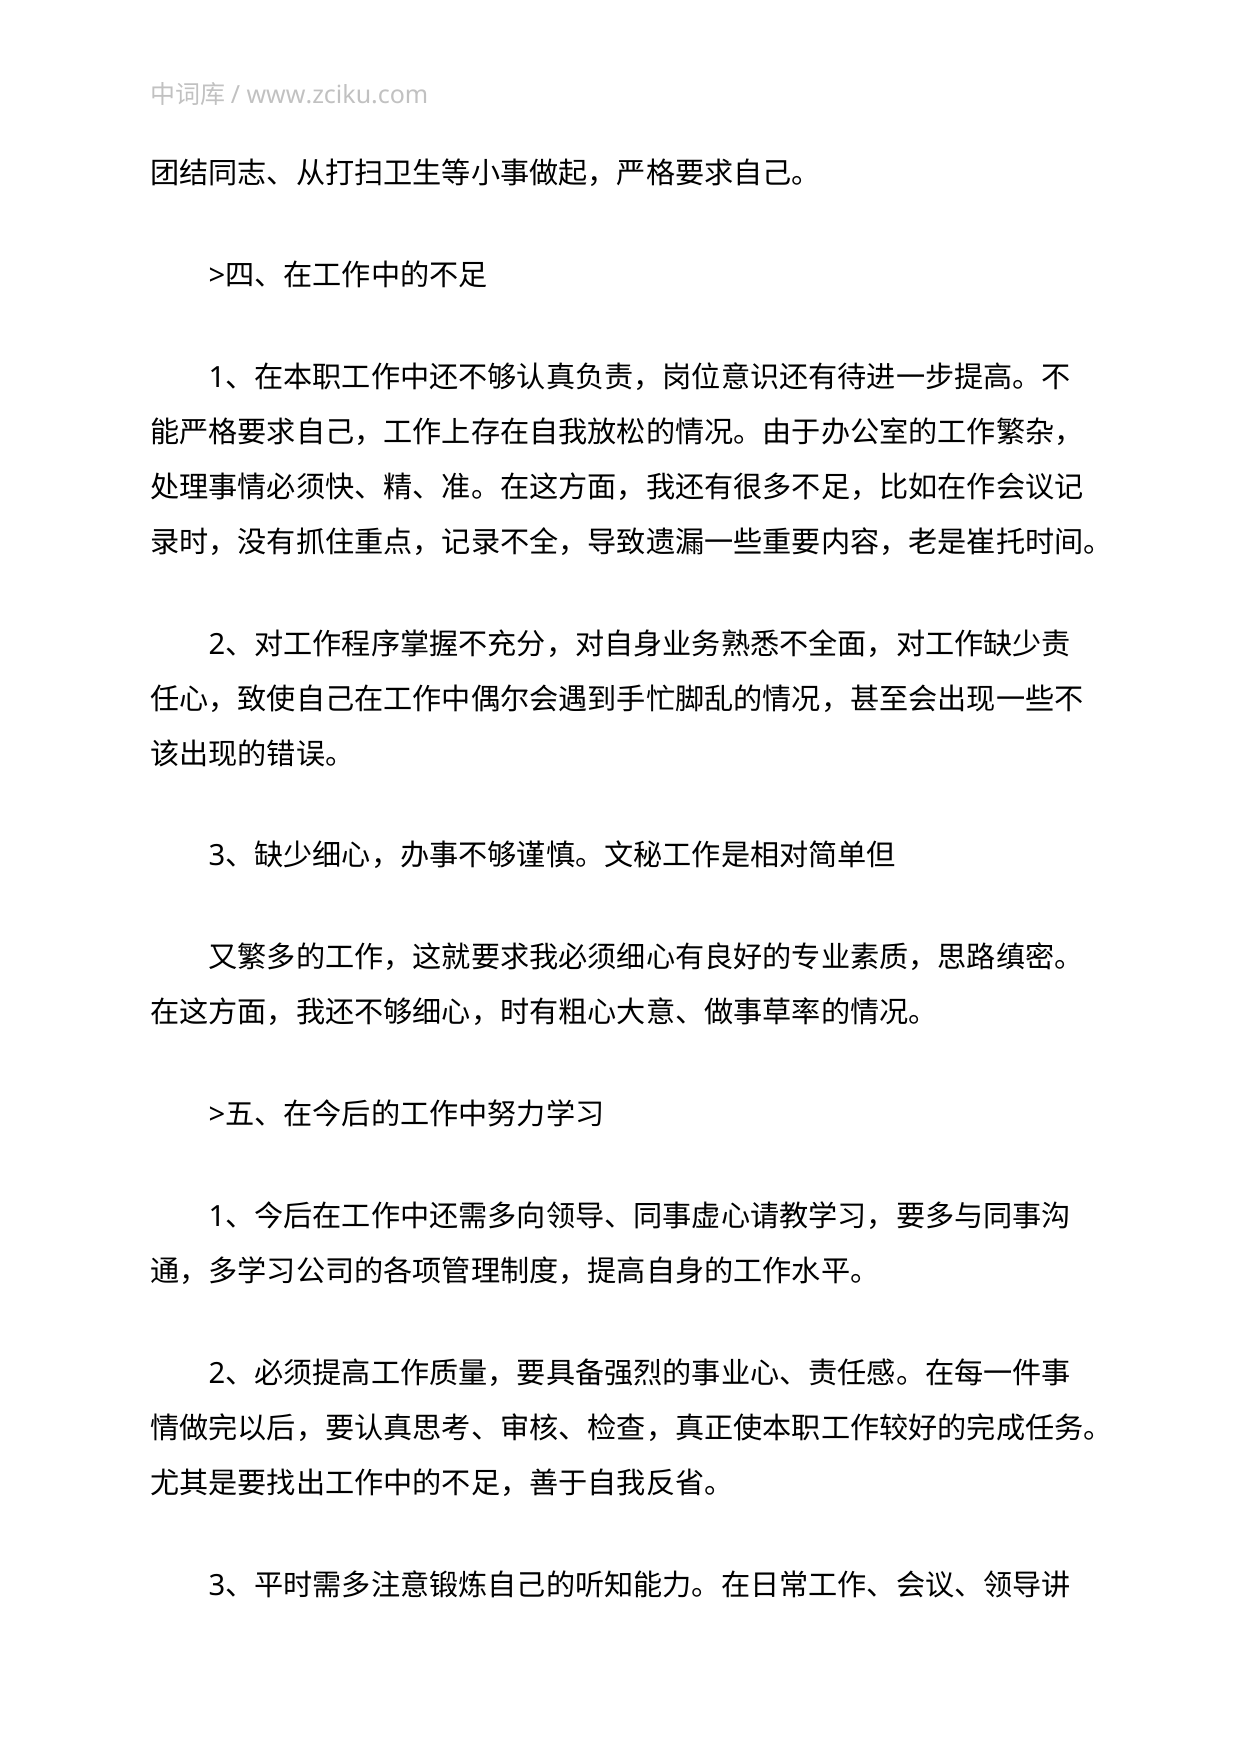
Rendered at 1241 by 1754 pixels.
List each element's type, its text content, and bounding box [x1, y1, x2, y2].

text 又繁多的工作，这就要求我必须细心有良好的专业素质，思路缜密。在这方面，我还不够细心，时有粗心大意、做事草率的情况。 [150, 934, 1090, 1031]
text 1、在本职工作中还不够认真负责，岗位意识还有待进一步提高。不能严格要求自己，工作上存在自我放松的情况。由于办公室的工作繁杂，处理事情必须快、精、准。在这方面，我还有很多不足，比如在作会议记录时，没有抓住重点，记录不全，导致遗漏一些重要内容，老是崔托时间。 [150, 354, 1090, 561]
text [150, 150, 1090, 192]
text 3、缺少细心，办事不够谨慎。文秘工作是相对简单但 [150, 832, 1090, 874]
text >五、在今后的工作中努力学习 [150, 1091, 1090, 1133]
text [150, 1561, 1090, 1603]
text >四、在工作中的不足 [150, 252, 1090, 294]
text 2、必须提高工作质量，要具备强烈的事业心、责任感。在每一件事情做完以后，要认真思考、审核、检查，真正使本职工作较好的完成任务。尤其是要找出工作中的不足，善于自我反省。 [150, 1349, 1090, 1502]
text 1、今后在工作中还需多向领导、同事虚心请教学习，要多与同事沟通，多学习公司的各项管理制度，提高自身的工作水平。 [150, 1193, 1090, 1290]
text 2、对工作程序掌握不充分，对自身业务熟悉不全面，对工作缺少责任心，致使自己在工作中偶尔会遇到手忙脚乱的情况，甚至会出现一些不该出现的错误。 [150, 620, 1090, 772]
